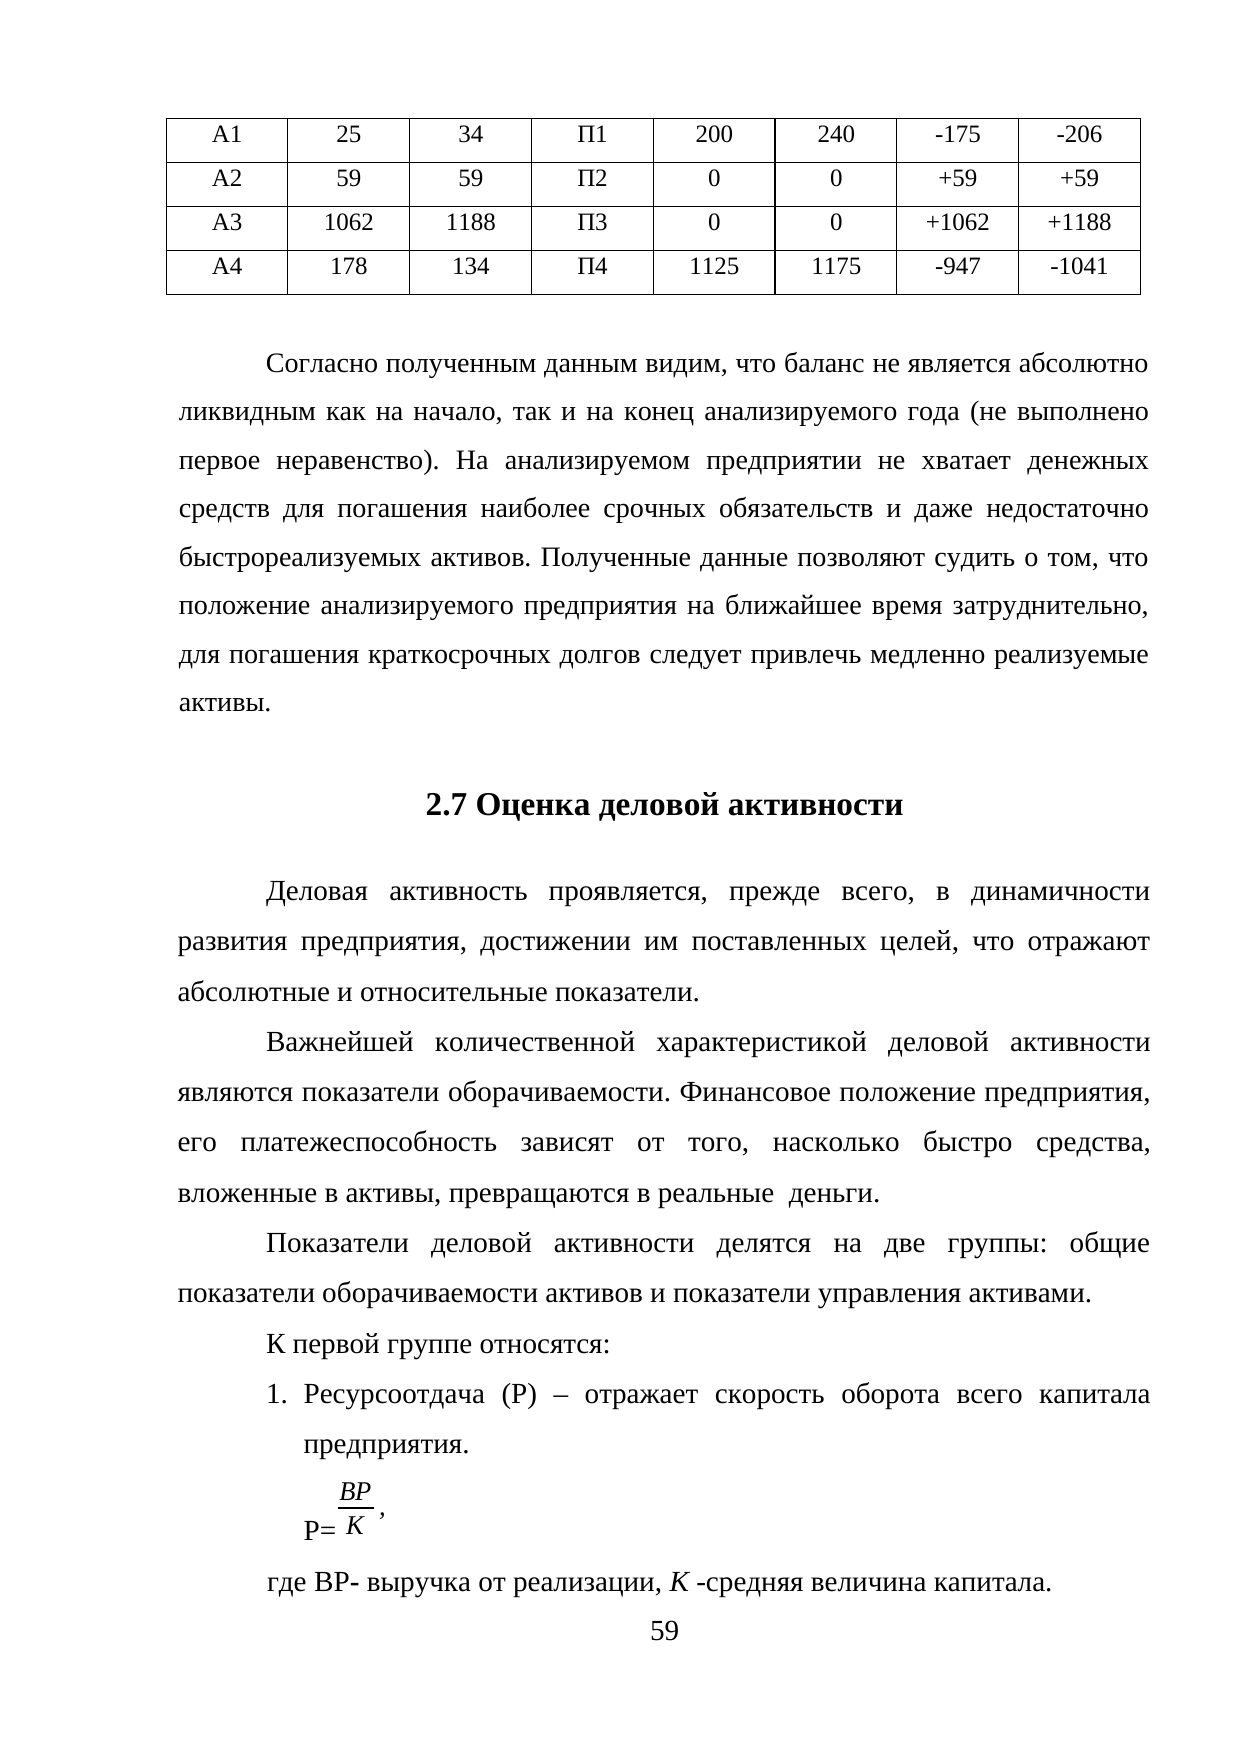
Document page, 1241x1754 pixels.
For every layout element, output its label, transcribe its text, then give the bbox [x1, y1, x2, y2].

text К первой группе относятся: [177, 1326, 1151, 1359]
table_cell П3 [532, 207, 653, 250]
table_cell А2 [167, 163, 287, 206]
table_cell 200 [654, 119, 774, 162]
table_cell 34 [410, 119, 531, 162]
table_cell 178 [288, 251, 409, 294]
table_cell 1062 [288, 207, 409, 250]
table_cell +59 [1019, 163, 1140, 206]
table_cell 0 [776, 163, 896, 206]
table_cell А3 [167, 207, 287, 250]
table_cell 0 [654, 163, 774, 206]
table_cell 1125 [654, 251, 774, 294]
text где ВР- выручка от реализации, К -средняя величина капитала. [178, 1564, 1151, 1597]
table_cell А1 [167, 119, 287, 162]
table_cell П2 [532, 163, 653, 206]
table_cell 59 [288, 163, 409, 206]
table_cell П1 [532, 119, 653, 162]
table_cell 134 [410, 251, 531, 294]
table_cell А4 [167, 251, 287, 294]
table_cell 240 [776, 119, 896, 162]
table_cell 25 [288, 119, 409, 162]
subtitle 2.7 Оценка деловой активности [177, 784, 1152, 823]
text Р= [303, 1477, 1151, 1547]
table_cell 1188 [410, 207, 531, 250]
table_cell +1188 [1019, 207, 1140, 250]
table_cell +59 [897, 163, 1018, 206]
table_cell П4 [532, 251, 653, 294]
table_cell 1175 [776, 251, 896, 294]
table_cell 0 [654, 207, 774, 250]
list Ресурсоотдача (Р) – отражает скорость оборота всего капитала предприятия. [266, 1376, 1151, 1460]
text Важнейшей количественной характеристикой деловой активности являются показатели оборачиваемости. Финансовое положение предприятия, его платежеспособность зависят от того, насколько быстро средства, вложенные в активы, превращаются в реальные деньги. [177, 1024, 1152, 1208]
text Деловая активность проявляется, прежде всего, в динамичности развития предприятия, достижении им поставленных целей, что отражают абсолютные и относительные показатели. [177, 873, 1151, 1007]
table_cell -206 [1019, 119, 1140, 162]
table_cell -175 [897, 119, 1018, 162]
table_cell 59 [410, 163, 531, 206]
table_cell +1062 [897, 207, 1018, 250]
table_cell 0 [776, 207, 896, 250]
table_cell -947 [897, 251, 1018, 294]
text Показатели деловой активности делятся на две группы: общие показатели оборачиваемости активов и показатели управления активами. [177, 1225, 1151, 1309]
table_cell -1041 [1019, 251, 1140, 294]
text Согласно полученным данным видим, что баланс не является абсолютно ликвидным как на начало, так и на конец анализируемого года (не выполнено первое неравенство). На анализируемом предприятии не хватает денежных средств для погашения наиболее срочных обязательств и даже недостаточно быстрореализуемых активов. Полученные данные позволяют судить о том, что положение анализируемого предприятия на ближайшее время затруднительно, для погашения краткосрочных долгов следует привлечь медленно реализуемые активы. [179, 346, 1150, 718]
